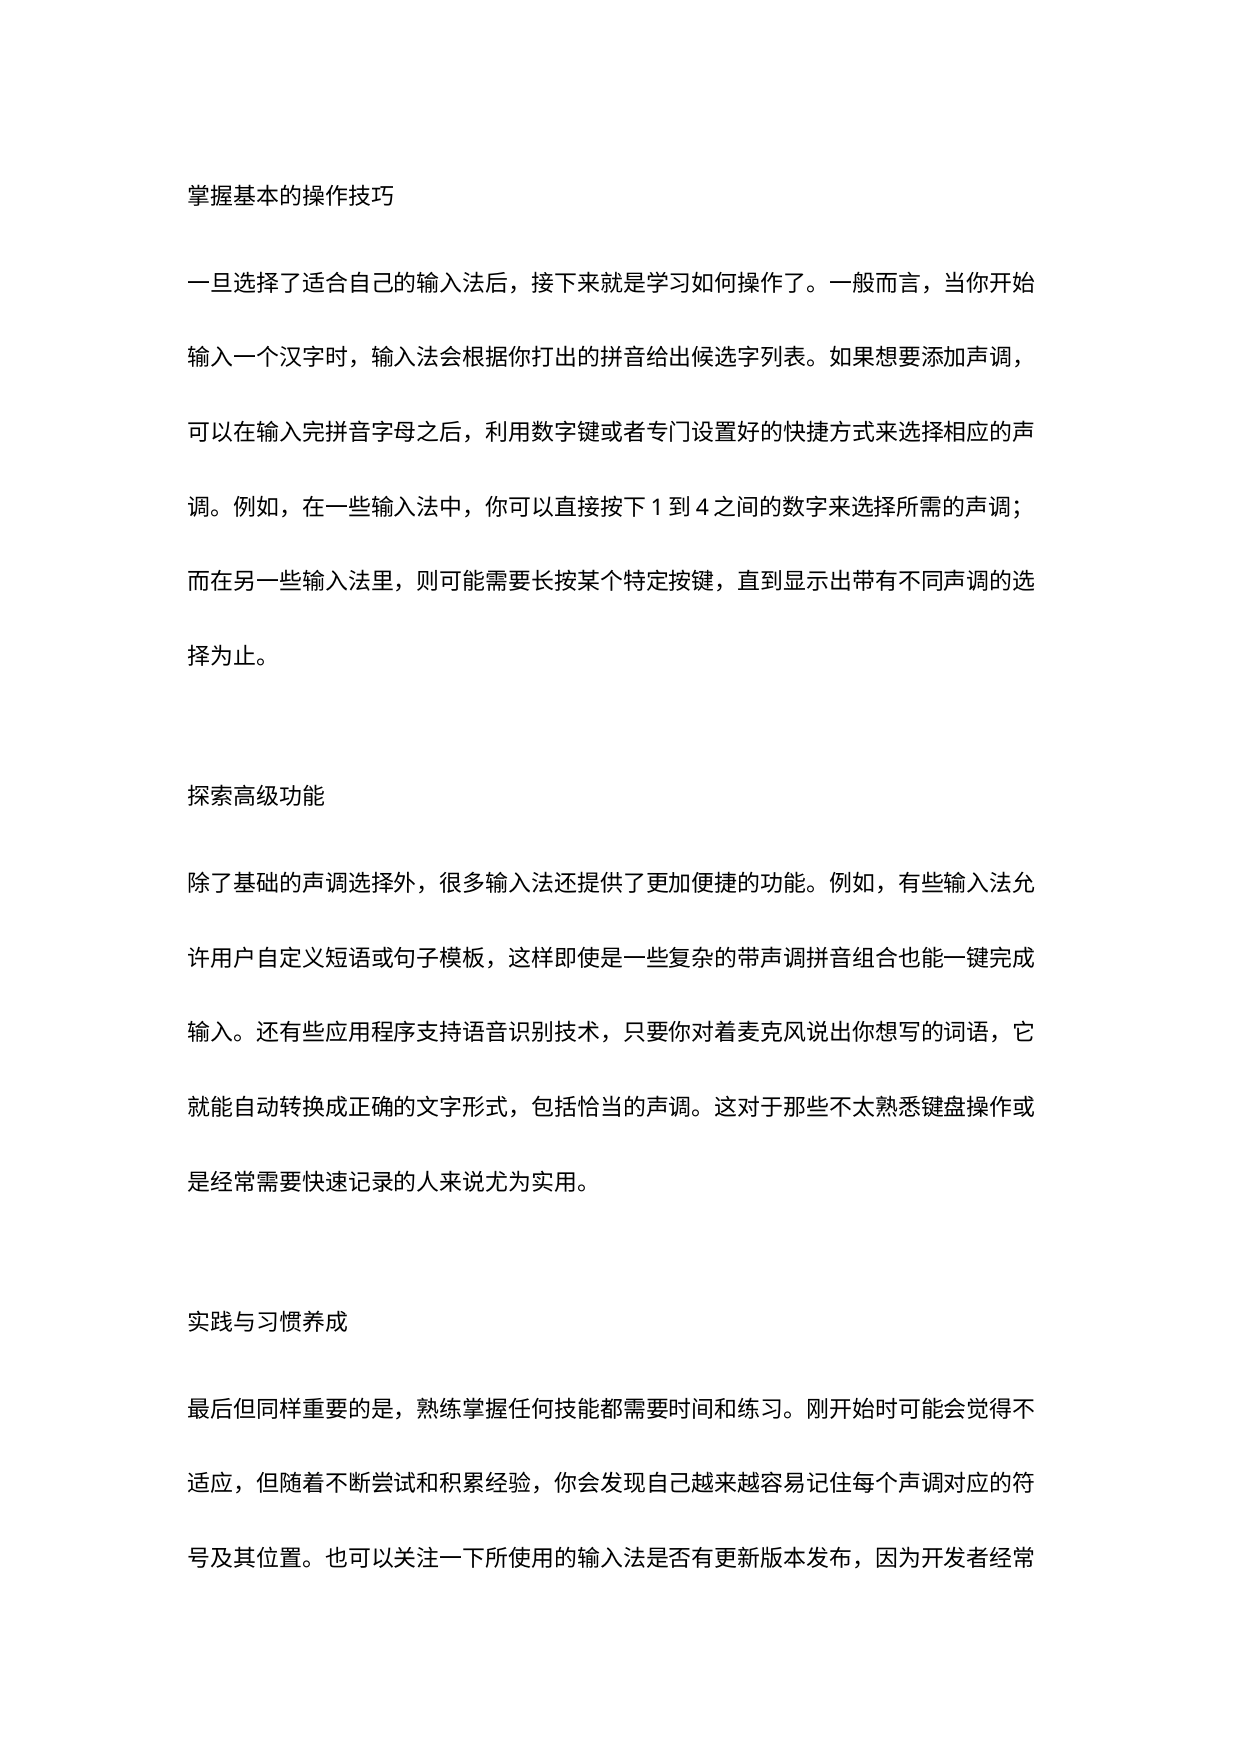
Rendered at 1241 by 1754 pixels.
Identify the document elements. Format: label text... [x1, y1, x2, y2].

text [187, 1375, 1053, 1589]
text 除了基础的声调选择外，很多输入法还提供了更加便捷的功能。例如，有些输入法允许用户自定义短语或句子模板，这样即使是一些复杂的带声调拼音组合也能一键完成输入。还有些应用程序支持语音识别技术，只要你对着麦克风说出你想写的词语，它就能自动转换成正确的文字形式，包括恰当的声调。这对于那些不太熟悉键盘操作或是经常需要快速记录的人来说尤为实用。 [187, 849, 1053, 1213]
text 实践与习惯养成 [187, 1288, 1053, 1353]
text 掌握基本的操作技巧 [187, 162, 1053, 227]
text 探索高级功能 [187, 762, 1053, 827]
text 一旦选择了适合自己的输入法后，接下来就是学习如何操作了。一般而言，当你开始输入一个汉字时，输入法会根据你打出的拼音给出候选字列表。如果想要添加声调，可以在输入完拼音字母之后，利用数字键或者专门设置好的快捷方式来选择相应的声调。例如，在一些输入法中，你可以直接按下1到4之间的数字来选择所需的声调；而在另一些输入法里，则可能需要长按某个特定按键，直到显示出带有不同声调的选择为止。 [187, 248, 1053, 687]
